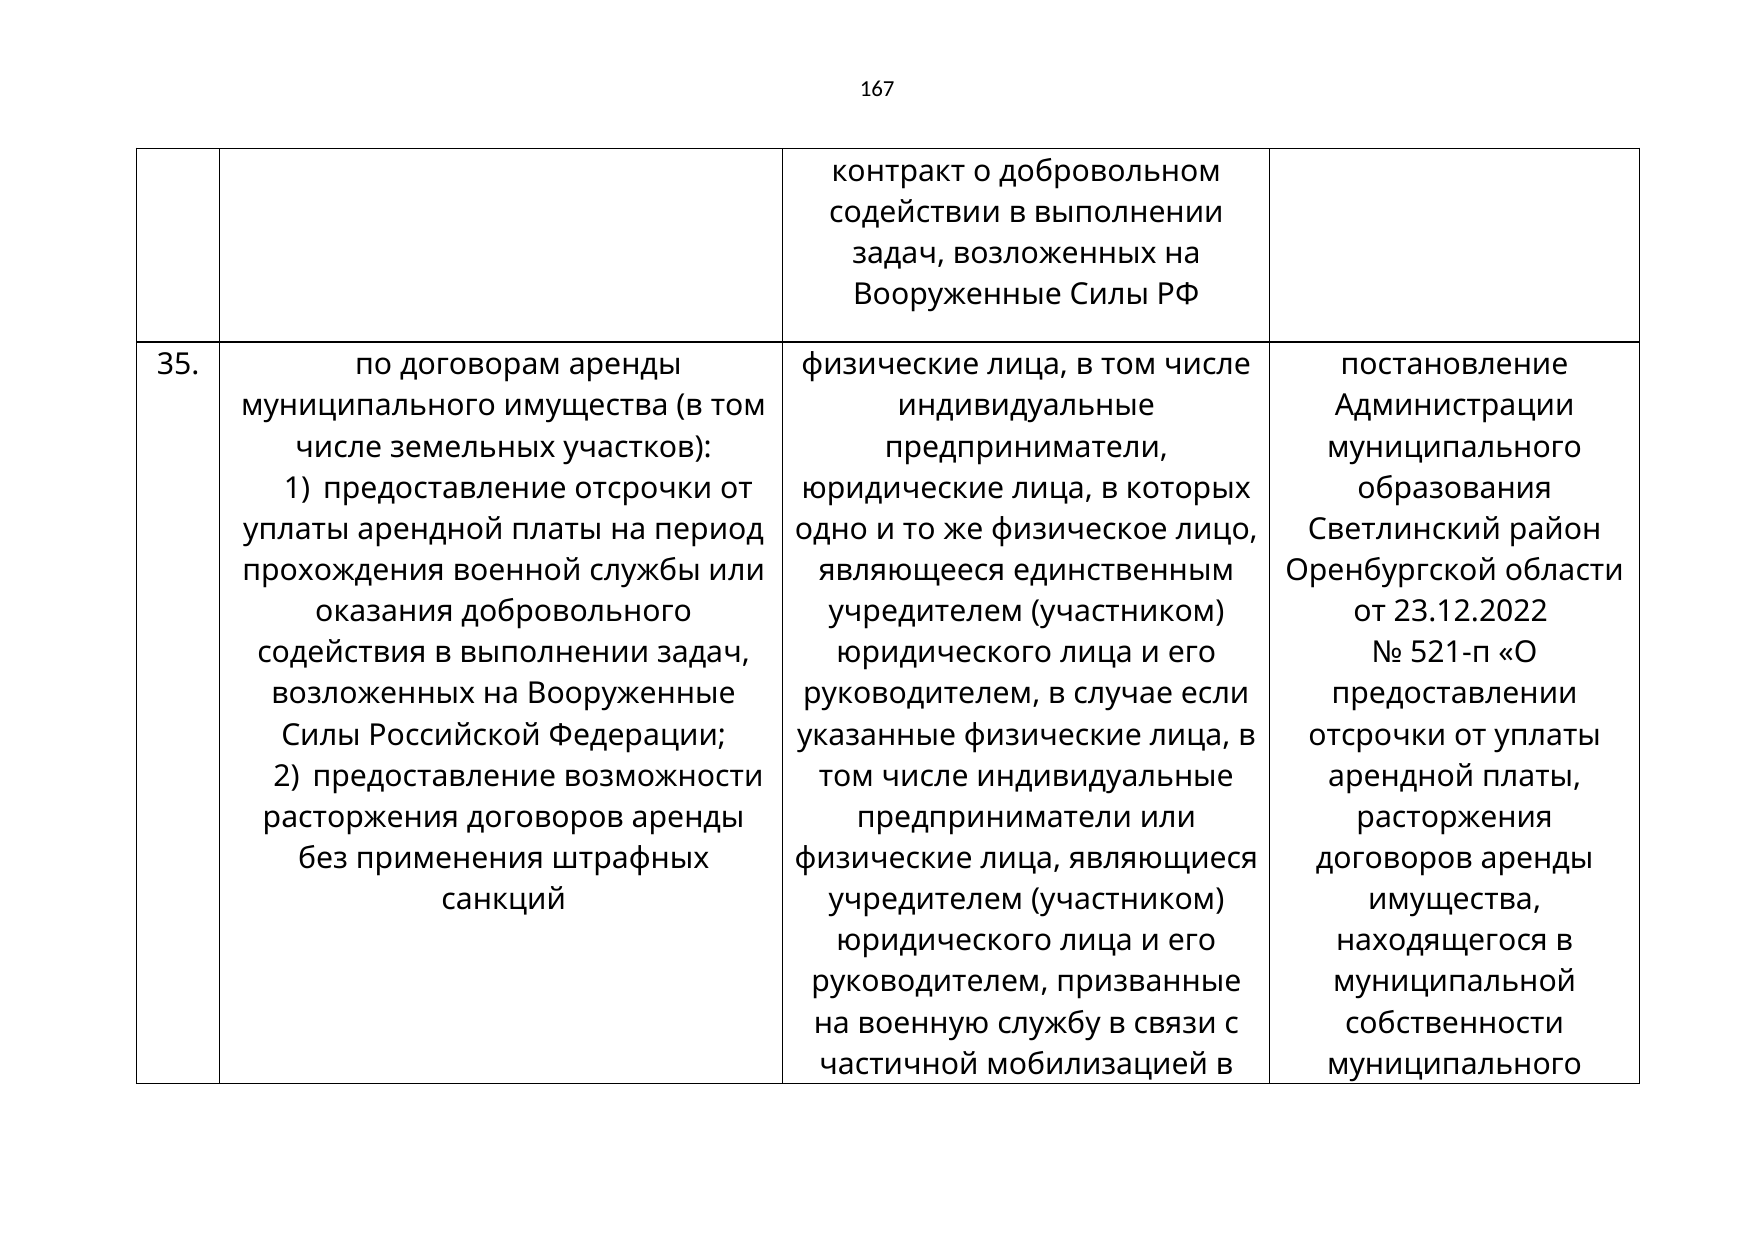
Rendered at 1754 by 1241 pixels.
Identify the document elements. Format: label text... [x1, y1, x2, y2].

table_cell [220, 343, 782, 1083]
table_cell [1270, 343, 1639, 1083]
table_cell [220, 149, 782, 341]
table_cell 35. [137, 343, 219, 1083]
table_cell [783, 149, 1269, 341]
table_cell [783, 343, 1269, 1083]
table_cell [1270, 149, 1639, 341]
